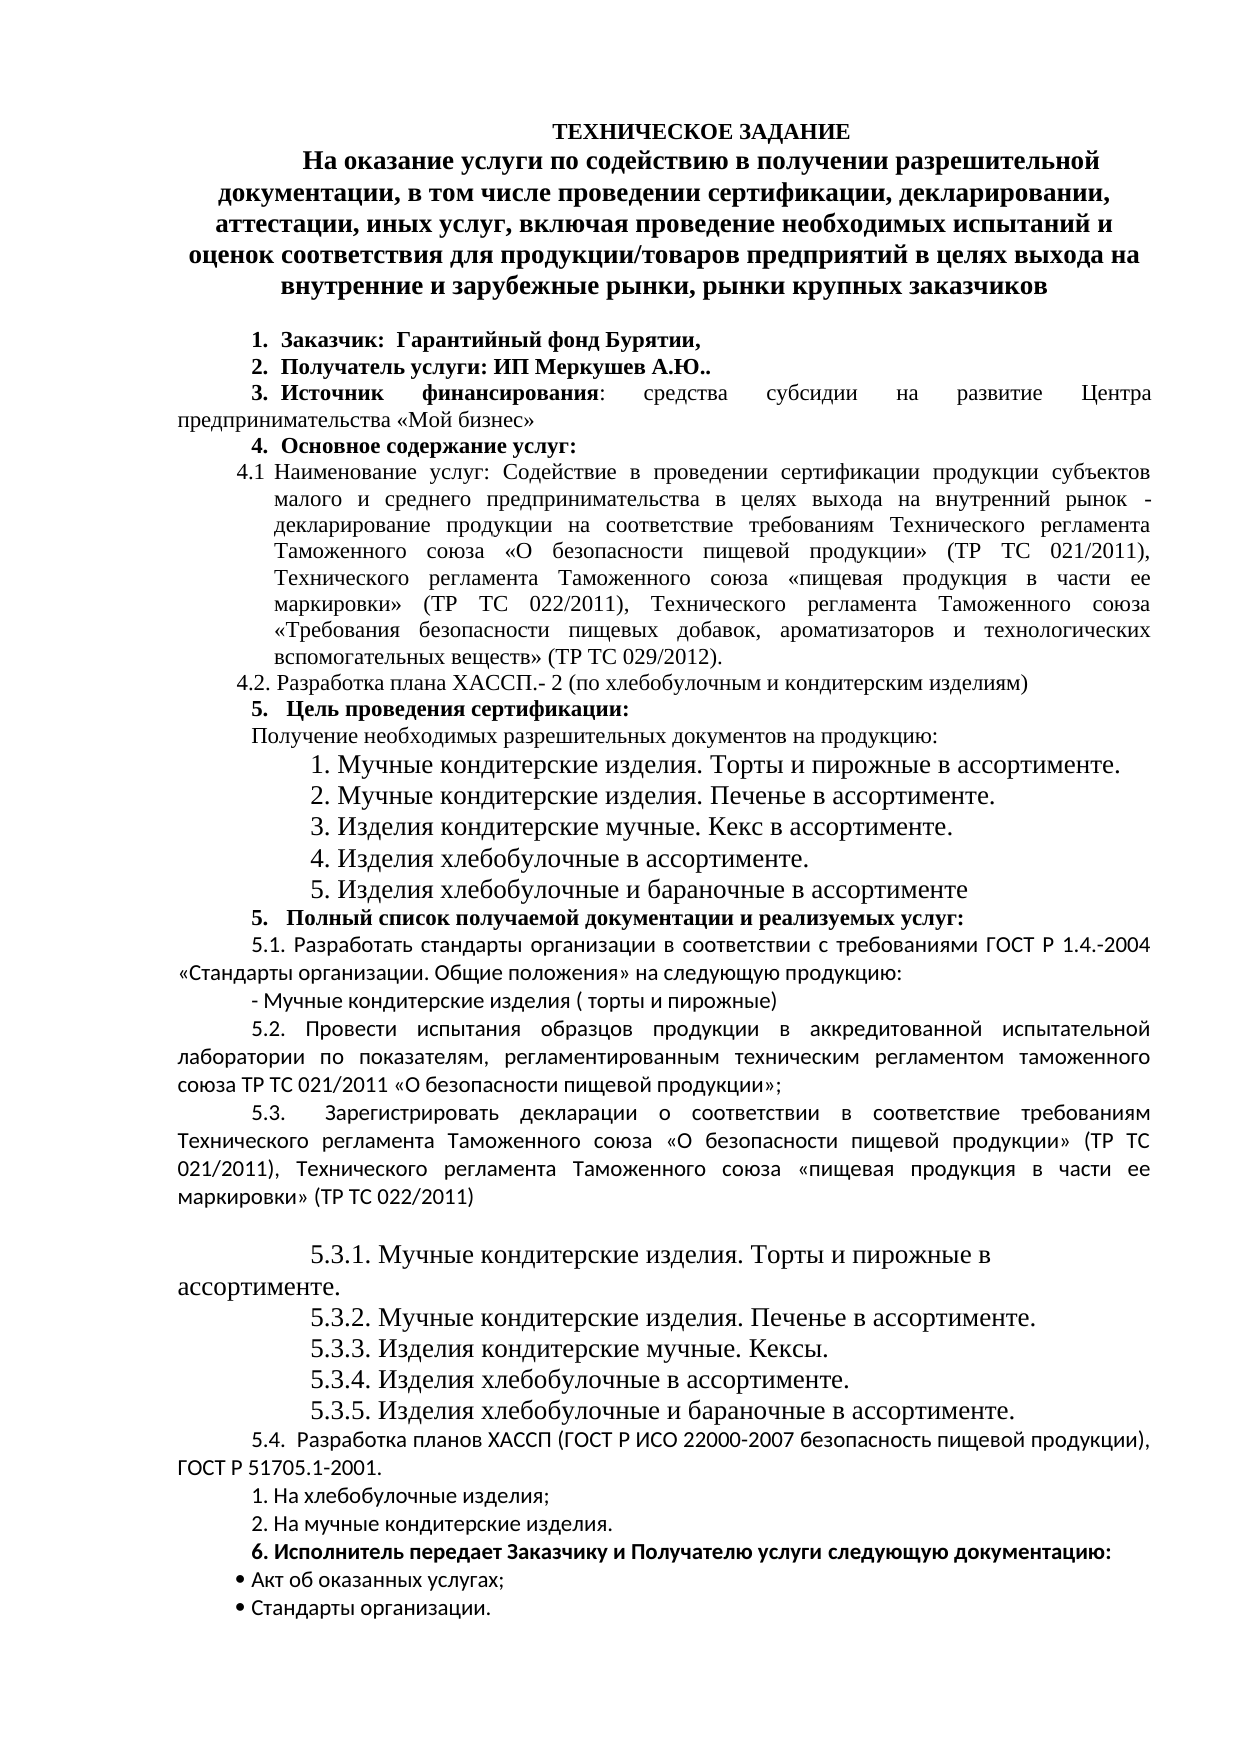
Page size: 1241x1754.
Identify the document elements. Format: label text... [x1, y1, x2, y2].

list Получение необходимых разрешительных документов на продукцию: [177, 722, 1152, 748]
list Цель проведения сертификации: [177, 696, 1152, 722]
list Основное содержание услуг: [177, 432, 1152, 458]
text 2. Мучные кондитерские изделия. Печенье в ассортименте. [177, 779, 1152, 811]
text На оказание услуги по содействию в получении разрешительной документации, в том числе проведении сертификации, декларировании, аттестации, иных услуг, включая проведение необходимых испытаний и оценок соответствия для продукции/товаров предприятий в целях выхода на внутренние и зарубежные рынки, рынки крупных заказчиков [177, 144, 1152, 300]
text 5.3.5. Изделия хлебобулочные и бараночные в ассортименте. [177, 1394, 1152, 1425]
text 5.3.1. Мучные кондитерские изделия. Торты и пирожные в ассортименте. [177, 1238, 1152, 1301]
list Стандарты организации. [177, 1593, 1152, 1622]
text 1. Мучные кондитерские изделия. Торты и пирожные в ассортименте. [177, 748, 1152, 779]
text 5.3. Зарегистрировать декларации о соответствии в соответствие требованиям Технического регламента Таможенного союза «О безопасности пищевой продукции» (ТР ТС 021/2011), Технического регламента Таможенного союза «пищевая продукция в части ее маркировки» (ТР ТС 022/2011) [177, 1098, 1152, 1211]
text 5.4. Разработка планов ХАССП (ГОСТ Р ИСО 22000-2007 безопасность пищевой продукции), ГОСТ Р 51705.1-2001. [177, 1425, 1152, 1481]
text 5.2. Провести испытания образцов продукции в аккредитованной испытательной лаборатории по показателям, регламентированным техническим регламентом таможенного союза ТР ТС 021/2011 «О безопасности пищевой продукции»; [177, 1014, 1152, 1098]
text 2. На мучные кондитерские изделия. [177, 1509, 1152, 1537]
text 5.3.2. Мучные кондитерские изделия. Печенье в ассортименте. [177, 1301, 1152, 1332]
text 3. Изделия кондитерские мучные. Кекс в ассортименте. [177, 811, 1152, 842]
text 5.3.3. Изделия кондитерские мучные. Кексы. [177, 1332, 1152, 1363]
list Источник финансирования: средства субсидии на развитие Центра предпринимательства «Мой бизнес» [177, 379, 1152, 432]
list Акт об оказанных услугах; [177, 1566, 1152, 1593]
text 5. Изделия хлебобулочные и бараночные в ассортименте [177, 873, 1152, 904]
text 6. Исполнитель передает Заказчику и Получателю услуги следующую документацию: [177, 1537, 1152, 1566]
list Наименование услуг: Содействие в проведении сертификации продукции субъектов малого и среднего предпринимательства в целях выхода на внутренний рынок - декларирование продукции на соответствие требованиям Технического регламента Таможенного союза «О безопасности пищевой продукции» (ТР ТС 021/2011), Технического регламента Таможенного союза «пищевая продукция в части ее маркировки» (ТР ТС 022/2011), Технического регламента Таможенного союза «Требования безопасности пищевых добавок, ароматизаторов и технологических вспомогательных веществ» (ТР ТС 029/2012). [236, 458, 1152, 669]
list Получатель услуги: ИП Меркушев А.Ю.. [177, 353, 1152, 379]
list Заказчик: Гарантийный фонд Бурятии, [177, 327, 1152, 353]
list 5. Полный список получаемой документации и реализуемых услуг: [177, 904, 1152, 930]
text 4. Изделия хлебобулочные в ассортименте. [177, 842, 1152, 873]
text 5.3.4. Изделия хлебобулочные в ассортименте. [177, 1363, 1152, 1394]
text ТЕХНИЧЕСКОЕ ЗАДАНИЕ [177, 118, 1152, 144]
text 1. На хлебобулочные изделия; [177, 1481, 1152, 1509]
text - Мучные кондитерские изделия ( торты и пирожные) [177, 986, 1152, 1014]
text 5.1. Разработать стандарты организации в соответствии с требованиями ГОСТ Р 1.4.-2004 «Стандарты организации. Общие положения» на следующую продукцию: [177, 930, 1152, 986]
list 4.2. Разработка плана ХАССП.- 2 (по хлебобулочным и кондитерским изделиям) [236, 669, 1152, 696]
